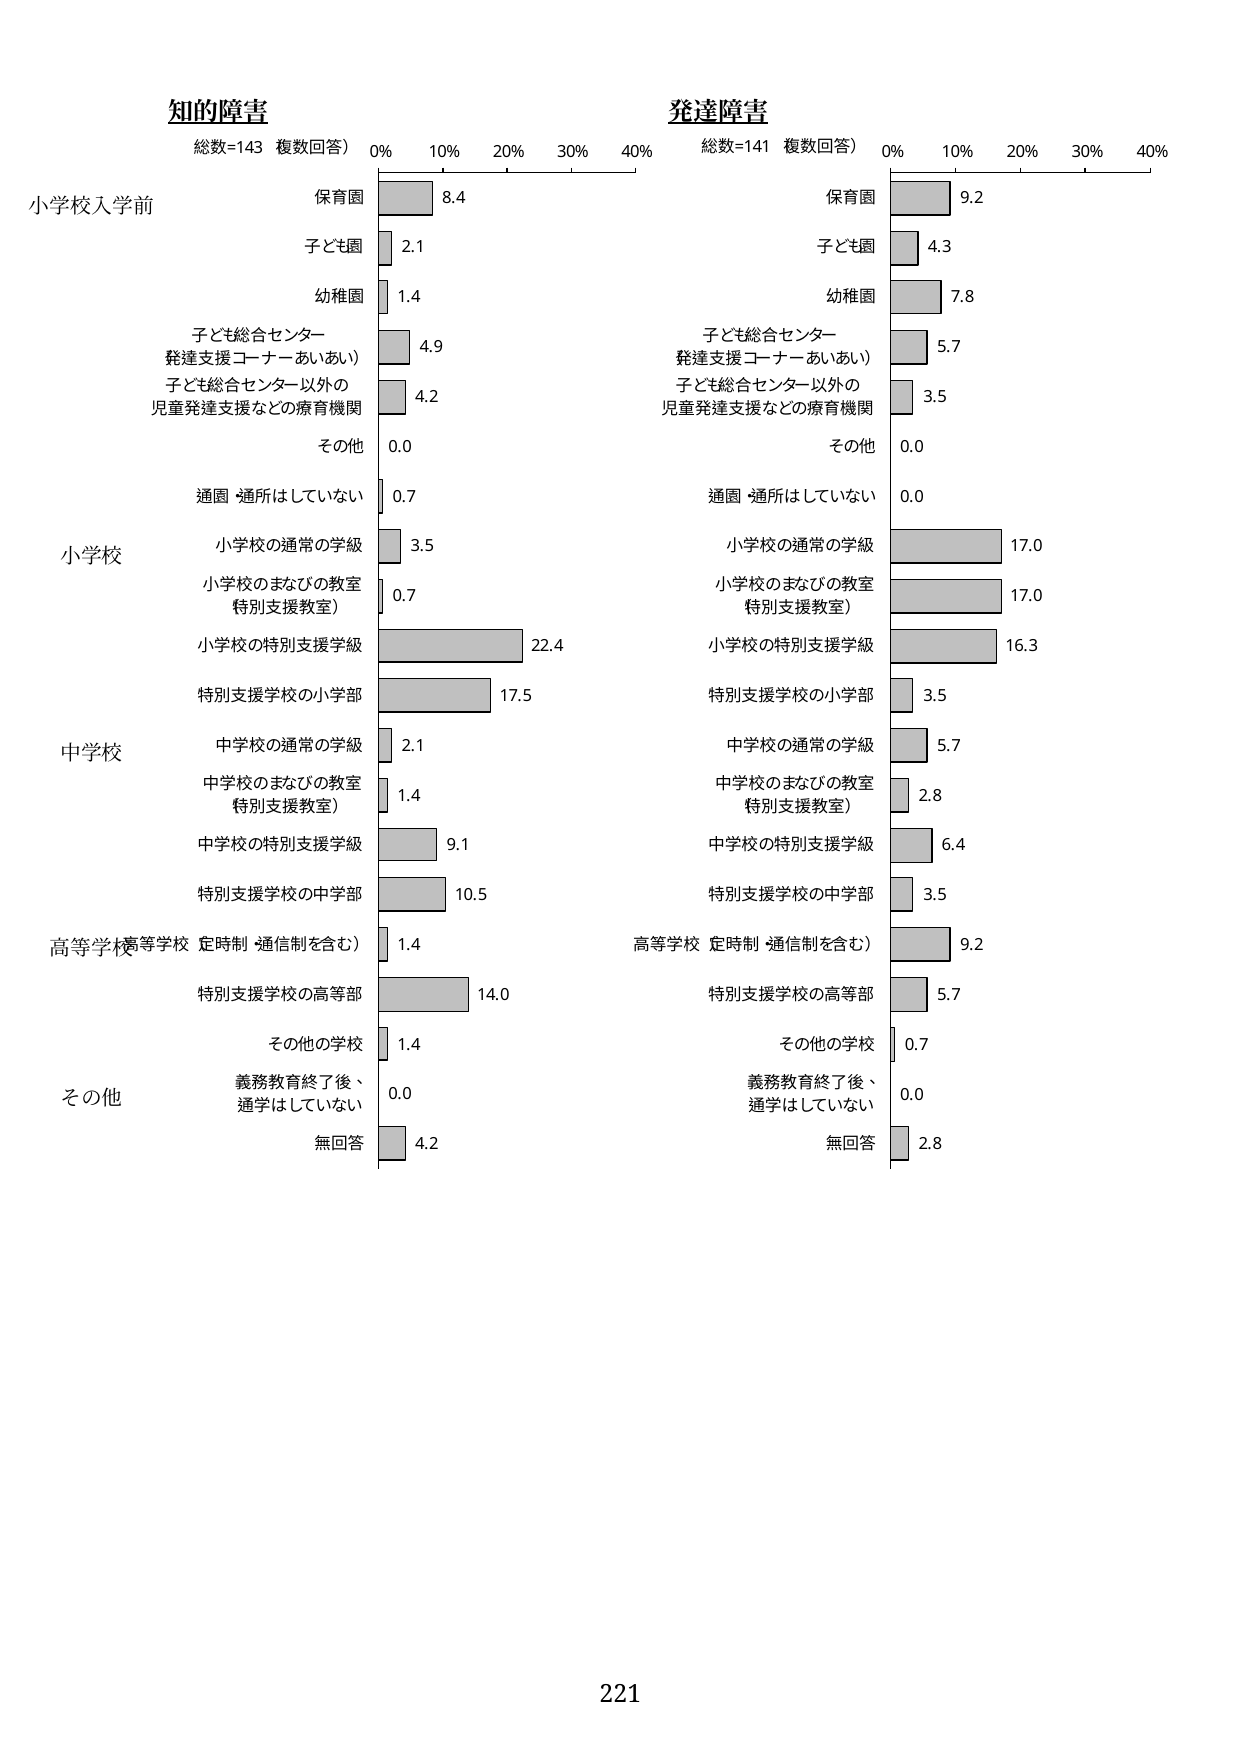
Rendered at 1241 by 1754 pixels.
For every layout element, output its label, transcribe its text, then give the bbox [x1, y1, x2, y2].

text 知的障害 発達障害 [118, 89, 1122, 129]
